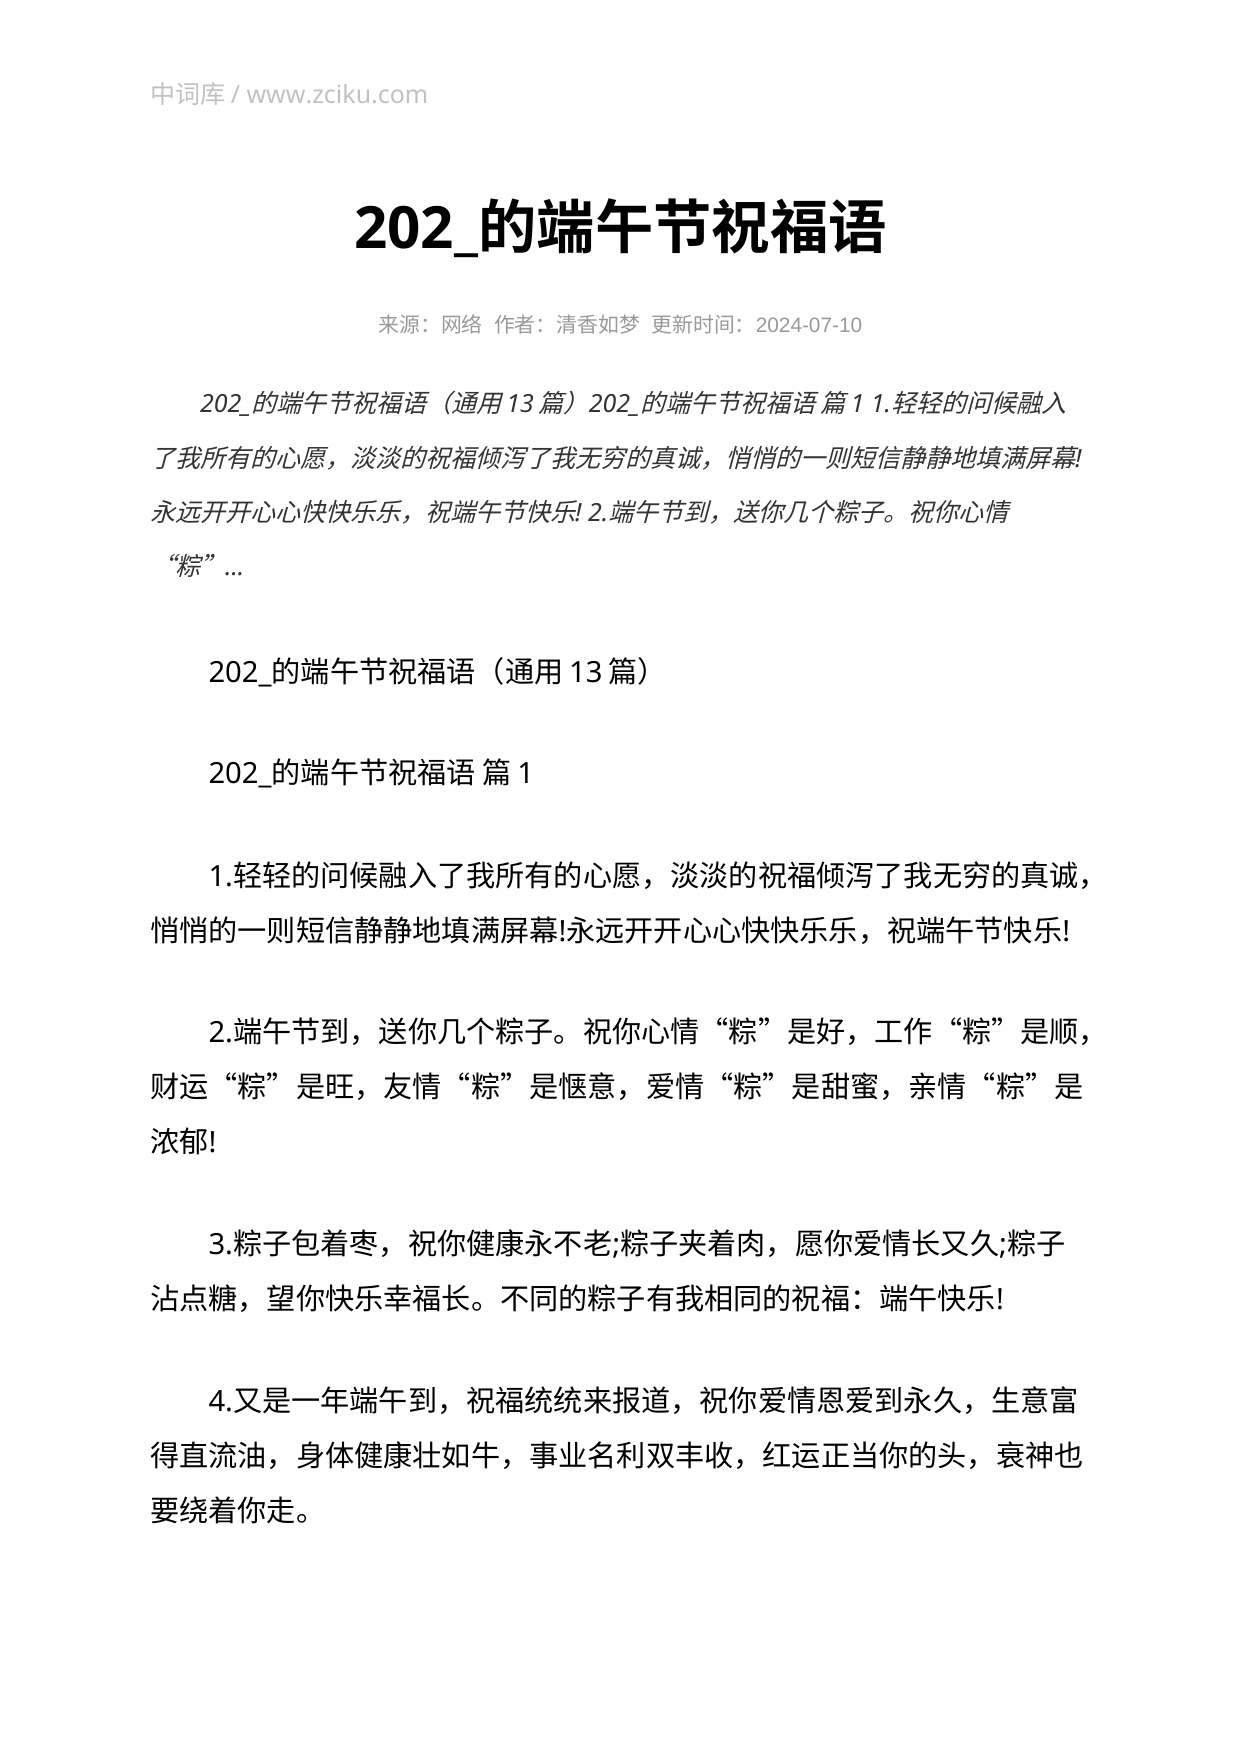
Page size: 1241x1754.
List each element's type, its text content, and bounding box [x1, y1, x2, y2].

text 202_的端午节祝福语（通用13篇） [150, 648, 1090, 691]
subtitle 202_的端午节祝福语 [150, 181, 1090, 266]
text 4.又是一年端午到，祝福统统来报道，祝你爱情恩爱到永久，生意富得直流油，身体健康壮如牛，事业名利双丰收，红运正当你的头，衰神也要绕着你走。 [150, 1378, 1090, 1530]
text 3.粽子包着枣，祝你健康永不老;粽子夹着肉，愿你爱情长又久;粽子沾点糖，望你快乐幸福长。不同的粽子有我相同的祝福：端午快乐! [150, 1221, 1090, 1318]
text 202_的端午节祝福语（通用13篇）202_的端午节祝福语 篇1 1.轻轻的问候融入了我所有的心愿，淡淡的祝福倾泻了我无穷的真诚，悄悄的一则短信静静地填满屏幕!永远开开心心快快乐乐，祝端午节快乐! 2.端午节到，送你几个粽子。祝你心情“粽”... [150, 384, 1090, 583]
text 1.轻轻的问候融入了我所有的心愿，淡淡的祝福倾泻了我无穷的真诚，悄悄的一则短信静静地填满屏幕!永远开开心心快快乐乐，祝端午节快乐! [150, 852, 1090, 949]
text 来源：网络 作者：清香如梦 更新时间：2024-07-10 [150, 313, 1090, 337]
text 202_的端午节祝福语 篇1 [150, 750, 1090, 792]
text 2.端午节到，送你几个粽子。祝你心情“粽”是好，工作“粽”是顺，财运“粽”是旺，友情“粽”是惬意，爱情“粽”是甜蜜，亲情“粽”是浓郁! [150, 1009, 1090, 1161]
